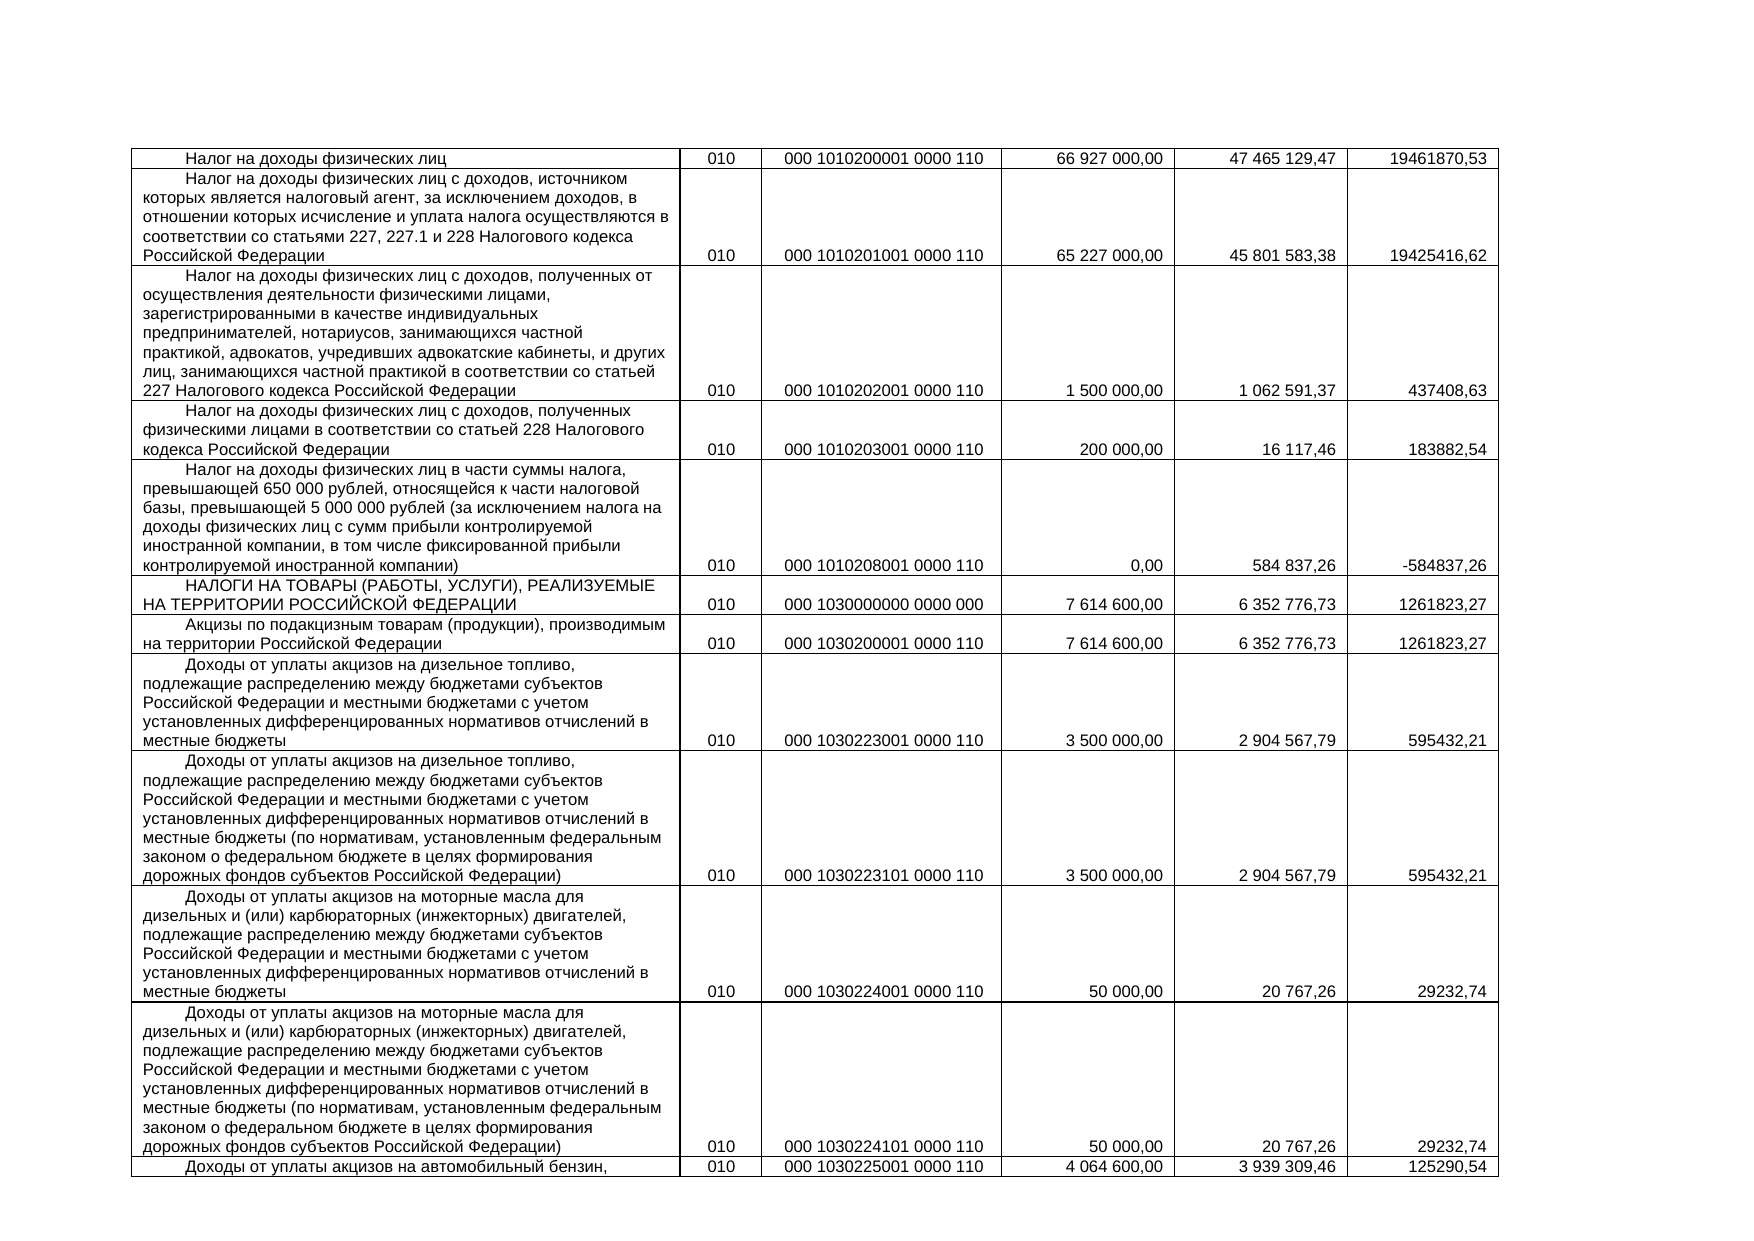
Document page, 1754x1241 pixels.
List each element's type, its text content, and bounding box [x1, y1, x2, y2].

table_cell Налог на доходы физических лиц с доходов, источником которых является налоговый агент, за исключением доходов, в отношении которых исчисление и уплата налога осуществляются в соответствии со статьями 227, 227.1 и 228 Налогового кодекса Российской Федерации [132, 169, 679, 265]
table_cell Доходы от уплаты акцизов на моторные масла для дизельных и (или) карбюраторных (инжекторных) двигателей, подлежащие распределению между бюджетами субъектов Российской Федерации и местными бюджетами с учетом установленных дифференцированных нормативов отчислений в местные бюджеты [132, 886, 679, 1001]
table_cell 200 000,00 [1002, 401, 1174, 458]
table_cell Доходы от уплаты акцизов на моторные масла для дизельных и (или) карбюраторных (инжекторных) двигателей, подлежащие распределению между бюджетами субъектов Российской Федерации и местными бюджетами с учетом установленных дифференцированных нормативов отчислений в местные бюджеты (по нормативам, установленным федеральным законом о федеральном бюджете в целях формирования дорожных фондов субъектов Российской Федерации) [132, 1003, 679, 1156]
table_cell 010 [681, 460, 761, 574]
table_cell 1 062 591,37 [1175, 266, 1347, 400]
table_cell 1261823,27 [1348, 576, 1498, 614]
table_cell 6 352 776,73 [1175, 615, 1347, 653]
table_cell 000 1030200001 0000 110 [762, 615, 1001, 653]
table_cell 29232,74 [1348, 886, 1498, 1001]
table_cell 65 227 000,00 [1002, 169, 1174, 265]
table_cell 010 [681, 751, 761, 885]
table_cell НАЛОГИ НА ТОВАРЫ (РАБОТЫ, УСЛУГИ), РЕАЛИЗУЕМЫЕ НА ТЕРРИТОРИИ РОССИЙСКОЙ ФЕДЕРАЦИИ [132, 576, 679, 614]
table_cell 000 1030224001 0000 110 [762, 886, 1001, 1001]
table_cell 2 904 567,79 [1175, 751, 1347, 885]
table_cell 20 767,26 [1175, 1003, 1347, 1156]
table_cell 3 500 000,00 [1002, 751, 1174, 885]
table_cell 010 [681, 169, 761, 265]
table_cell 2 904 567,79 [1175, 654, 1347, 750]
table_cell Акцизы по подакцизным товарам (продукции), производимым на территории Российской Федерации [132, 615, 679, 653]
table_cell 125290,54 [1348, 1157, 1498, 1176]
table_cell 000 1030223001 0000 110 [762, 654, 1001, 750]
table_cell 7 614 600,00 [1002, 576, 1174, 614]
table_cell -584837,26 [1348, 460, 1498, 574]
table_cell 1 500 000,00 [1002, 266, 1174, 400]
table_cell 000 1030000000 0000 000 [762, 576, 1001, 614]
table_cell 010 [681, 1003, 761, 1156]
table_cell 20 767,26 [1175, 886, 1347, 1001]
table_cell 595432,21 [1348, 751, 1498, 885]
table_cell 010 [681, 654, 761, 750]
table_cell 19461870,53 [1348, 149, 1498, 168]
table_cell 0,00 [1002, 460, 1174, 574]
table_cell 437408,63 [1348, 266, 1498, 400]
table_cell 183882,54 [1348, 401, 1498, 458]
table_cell 010 [681, 149, 761, 168]
table_cell 000 1030223101 0000 110 [762, 751, 1001, 885]
table_cell 47 465 129,47 [1175, 149, 1347, 168]
table_cell 584 837,26 [1175, 460, 1347, 574]
table_cell 3 500 000,00 [1002, 654, 1174, 750]
table_cell 3 939 309,46 [1175, 1157, 1347, 1176]
table_cell 000 1010201001 0000 110 [762, 169, 1001, 265]
table_cell 50 000,00 [1002, 1003, 1174, 1156]
table_cell 010 [681, 886, 761, 1001]
table_cell 1261823,27 [1348, 615, 1498, 653]
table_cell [762, 1157, 1001, 1176]
table_cell 010 [681, 615, 761, 653]
table_cell Доходы от уплаты акцизов на дизельное топливо, подлежащие распределению между бюджетами субъектов Российской Федерации и местными бюджетами с учетом установленных дифференцированных нормативов отчислений в местные бюджеты [132, 654, 679, 750]
table_cell 66 927 000,00 [1002, 149, 1174, 168]
table_cell 7 614 600,00 [1002, 615, 1174, 653]
table_cell 16 117,46 [1175, 401, 1347, 458]
table_cell 010 [681, 576, 761, 614]
table_cell Налог на доходы физических лиц с доходов, полученных физическими лицами в соответствии со статьей 228 Налогового кодекса Российской Федерации [132, 401, 679, 458]
table_cell 000 1010208001 0000 110 [762, 460, 1001, 574]
table_cell Налог на доходы физических лиц с доходов, полученных от осуществления деятельности физическими лицами, зарегистрированными в качестве индивидуальных предпринимателей, нотариусов, занимающихся частной практикой, адвокатов, учредивших адвокатские кабинеты, и других лиц, занимающихся частной практикой в соответствии со статьей 227 Налогового кодекса Российской Федерации [132, 266, 679, 400]
table_cell 45 801 583,38 [1175, 169, 1347, 265]
table_cell 010 [681, 401, 761, 458]
table_cell 010 [681, 266, 761, 400]
table_cell 000 1010203001 0000 110 [762, 401, 1001, 458]
table_cell 010 [681, 1157, 761, 1176]
table_cell 000 1010200001 0000 110 [762, 149, 1001, 168]
table_cell 50 000,00 [1002, 886, 1174, 1001]
table_cell 000 1010202001 0000 110 [762, 266, 1001, 400]
table_cell 6 352 776,73 [1175, 576, 1347, 614]
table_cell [132, 1157, 679, 1176]
table_cell 19425416,62 [1348, 169, 1498, 265]
table_cell Налог на доходы физических лиц в части суммы налога, превышающей 650 000 рублей, относящейся к части налоговой базы, превышающей 5 000 000 рублей (за исключением налога на доходы физических лиц с сумм прибыли контролируемой иностранной компании, в том числе фиксированной прибыли контролируемой иностранной компании) [132, 460, 679, 574]
table_cell Налог на доходы физических лиц [132, 149, 679, 168]
table_cell 595432,21 [1348, 654, 1498, 750]
table_cell 000 1030224101 0000 110 [762, 1003, 1001, 1156]
table_cell Доходы от уплаты акцизов на дизельное топливо, подлежащие распределению между бюджетами субъектов Российской Федерации и местными бюджетами с учетом установленных дифференцированных нормативов отчислений в местные бюджеты (по нормативам, установленным федеральным законом о федеральном бюджете в целях формирования дорожных фондов субъектов Российской Федерации) [132, 751, 679, 885]
table_cell 29232,74 [1348, 1003, 1498, 1156]
table_cell 4 064 600,00 [1002, 1157, 1174, 1176]
